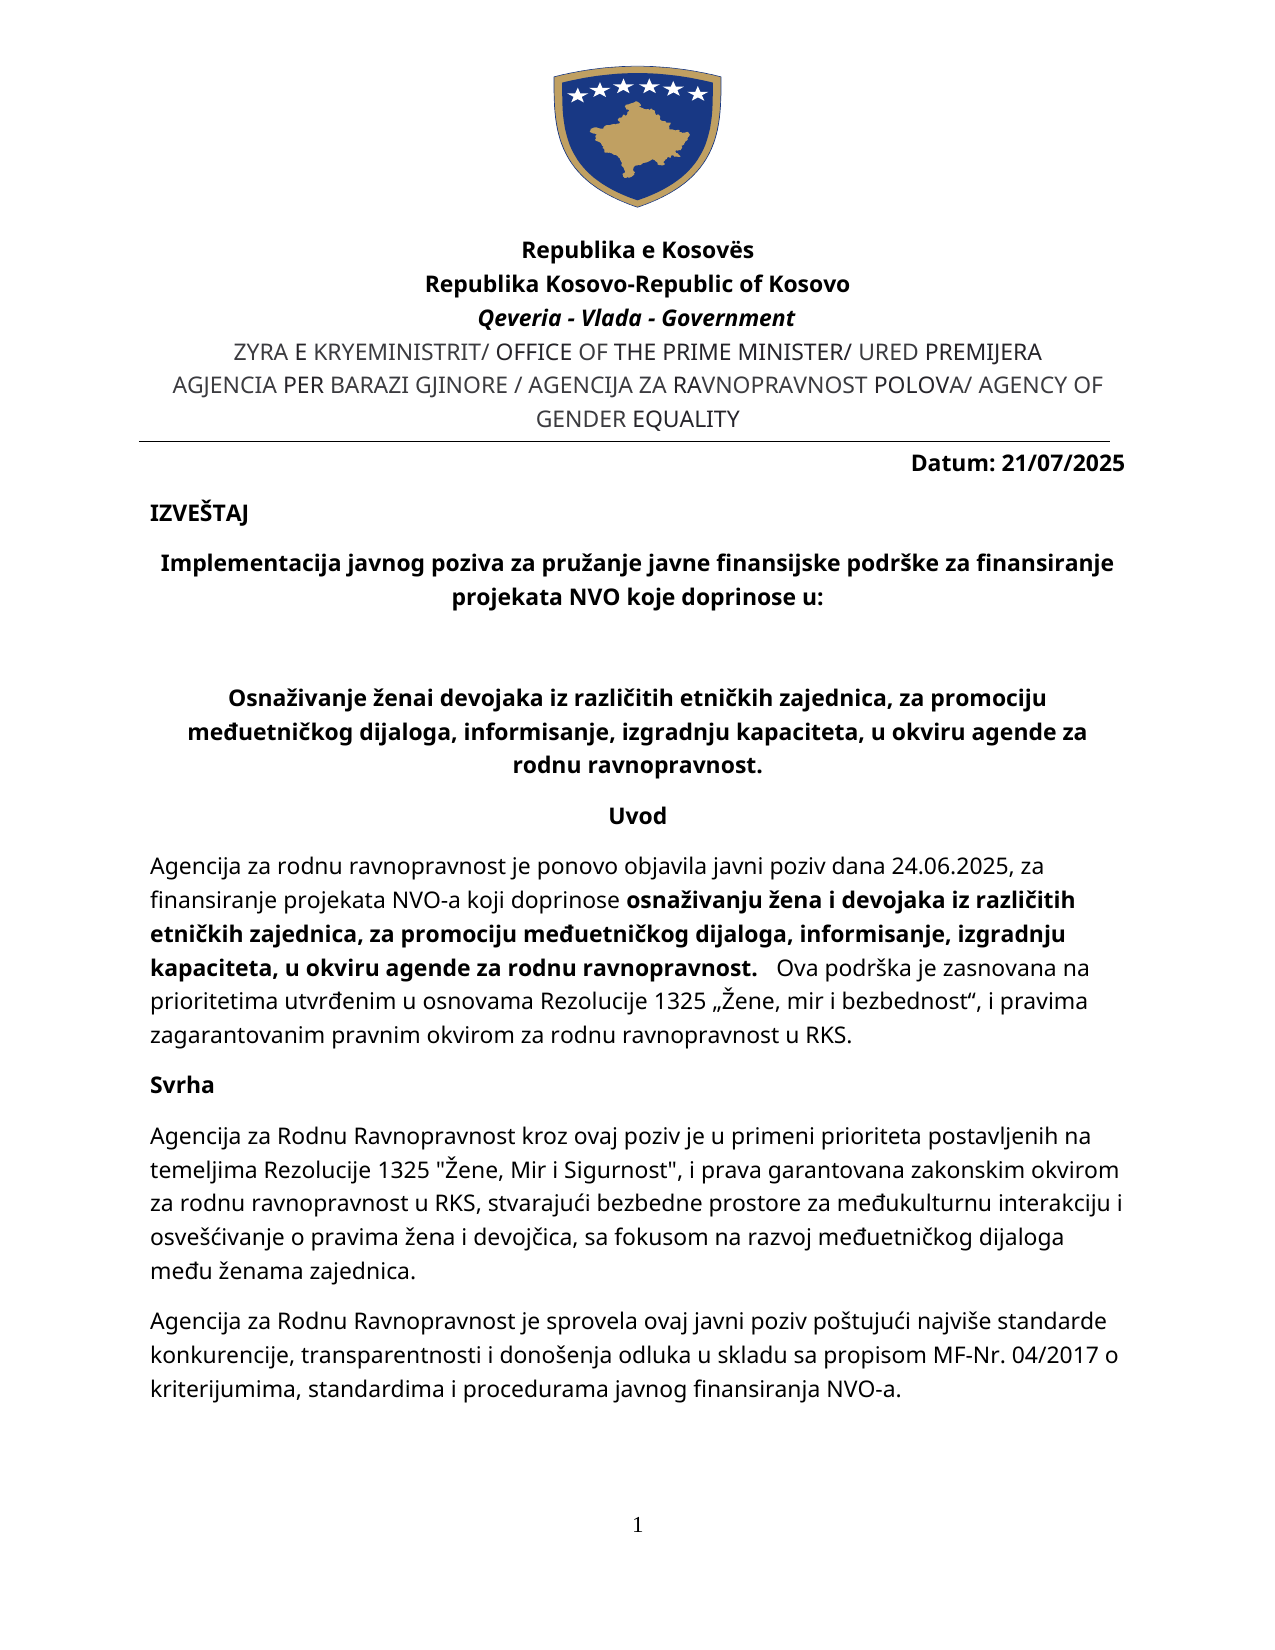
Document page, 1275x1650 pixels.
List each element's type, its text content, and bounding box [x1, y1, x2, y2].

text ZYRA E KRYEMINISTRIT/ OFFICE OF THE PRIME MINISTER/ URED PREMIJERA [150, 335, 1125, 367]
text Uvod [150, 800, 1125, 831]
text AGJENCIA PER BARAZI GJINORE / AGENCIJA ZA RAVNOPRAVNOST POLOVA/ AGENCY OF GENDER EQUALITY [150, 369, 1125, 434]
text Implementacija javnog poziva za pružanje javne finansijske podrške za finansiranje projekata NVO koje doprinose u: [150, 547, 1125, 612]
text Svrha [150, 1069, 1125, 1101]
text Agencija za Rodnu Ravnopravnost je sprovela ovaj javni poziv poštujući najviše standarde konkurencije, transparentnosti i donošenja odluka u skladu sa propisom MF-Nr. 04/2017 o kriterijumima, standardima i procedurama javnog finansiranja NVO-a. [150, 1305, 1125, 1404]
text Republika Kosovo-Republic of Kosovo [150, 268, 1125, 299]
text Qeveria - Vlada - Government [150, 302, 1125, 333]
text Datum: 21/07/2025 [150, 437, 1125, 478]
text Agencija za rodnu ravnopravnost je ponovo objavila javni poziv dana 24.06.2025, za finansiranje projekata NVO-a koji doprinose osnaživanju žena i devojaka iz različitih etničkih zajednica, za promociju međuetničkog dijaloga, informisanje, izgradnju kapaciteta, u okviru agende za rodnu ravnopravnost. Ova podrška je zasnovana na prioritetima utvrđenim u osnovama Rezolucije 1325 „Žene, mir i bezbednost“, i pravima zagarantovanim pravnim okvirom za rodnu ravnopravnost u RKS. [150, 850, 1125, 1050]
text Osnaživanje ženai devojaka iz različitih etničkih zajednica, za promociju međuetničkog dijaloga, informisanje, izgradnju kapaciteta, u okviru agende za rodnu ravnopravnost. [150, 682, 1125, 781]
text Republika e Kosovës [150, 234, 1125, 265]
text IZVEŠTAJ [150, 497, 1125, 528]
text Agencija za Rodnu Ravnopravnost kroz ovaj poziv je u primeni prioriteta postavljenih na temeljima Rezolucije 1325 "Žene, Mir i Sigurnost", i prava garantovana zakonskim okvirom za rodnu ravnopravnost u RKS, stvarajući bezbedne prostore za međukulturnu interakciju i osvešćivanje o pravima žena i devojčica, sa fokusom na razvoj međuetničkog dijaloga među ženama zajednica. [150, 1120, 1125, 1286]
